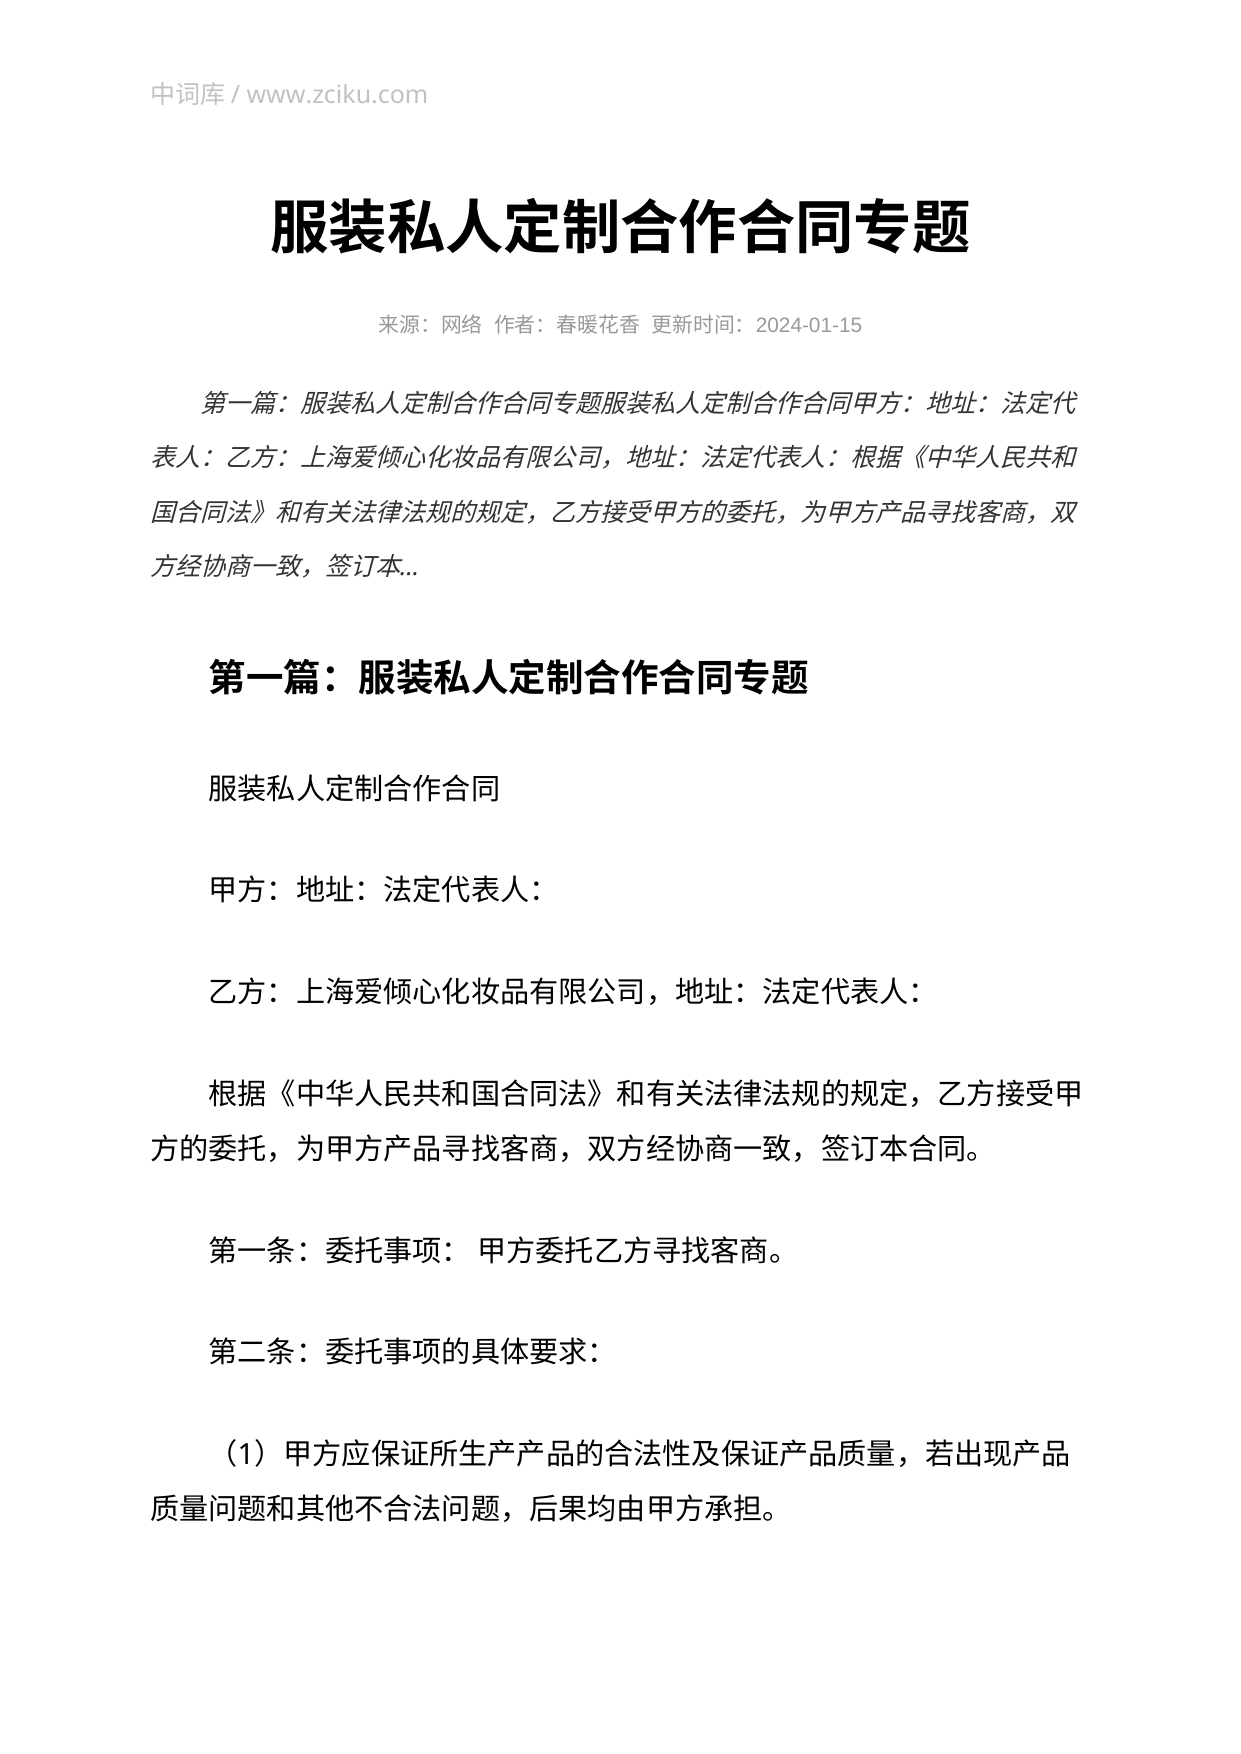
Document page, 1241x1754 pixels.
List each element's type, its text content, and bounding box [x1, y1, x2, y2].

text 根据《中华人民共和国合同法》和有关法律法规的规定，乙方接受甲方的委托，为甲方产品寻找客商，双方经协商一致，签订本合同。 [150, 1071, 1090, 1168]
text 服装私人定制合作合同 [150, 765, 1090, 807]
text 第一篇：服装私人定制合作合同专题服装私人定制合作合同甲方：地址：法定代表人：乙方：上海爱倾心化妆品有限公司，地址：法定代表人：根据《中华人民共和国合同法》和有关法律法规的规定，乙方接受甲方的委托，为甲方产品寻找客商，双方经协商一致，签订本... [150, 383, 1090, 583]
text 第一条：委托事项： 甲方委托乙方寻找客商。 [150, 1227, 1090, 1269]
text 来源：网络 作者：春暖花香 更新时间：2024-01-15 [150, 313, 1090, 337]
text （1）甲方应保证所生产产品的合法性及保证产品质量，若出现产品质量问题和其他不合法问题，后果均由甲方承担。 [150, 1431, 1090, 1528]
text 乙方：上海爱倾心化妆品有限公司，地址：法定代表人： [150, 969, 1090, 1011]
text 第二条：委托事项的具体要求： [150, 1329, 1090, 1371]
subtitle 服装私人定制合作合同专题 [150, 181, 1090, 266]
text 第一篇：服装私人定制合作合同专题 [150, 648, 1090, 702]
text 甲方：地址：法定代表人： [150, 867, 1090, 909]
